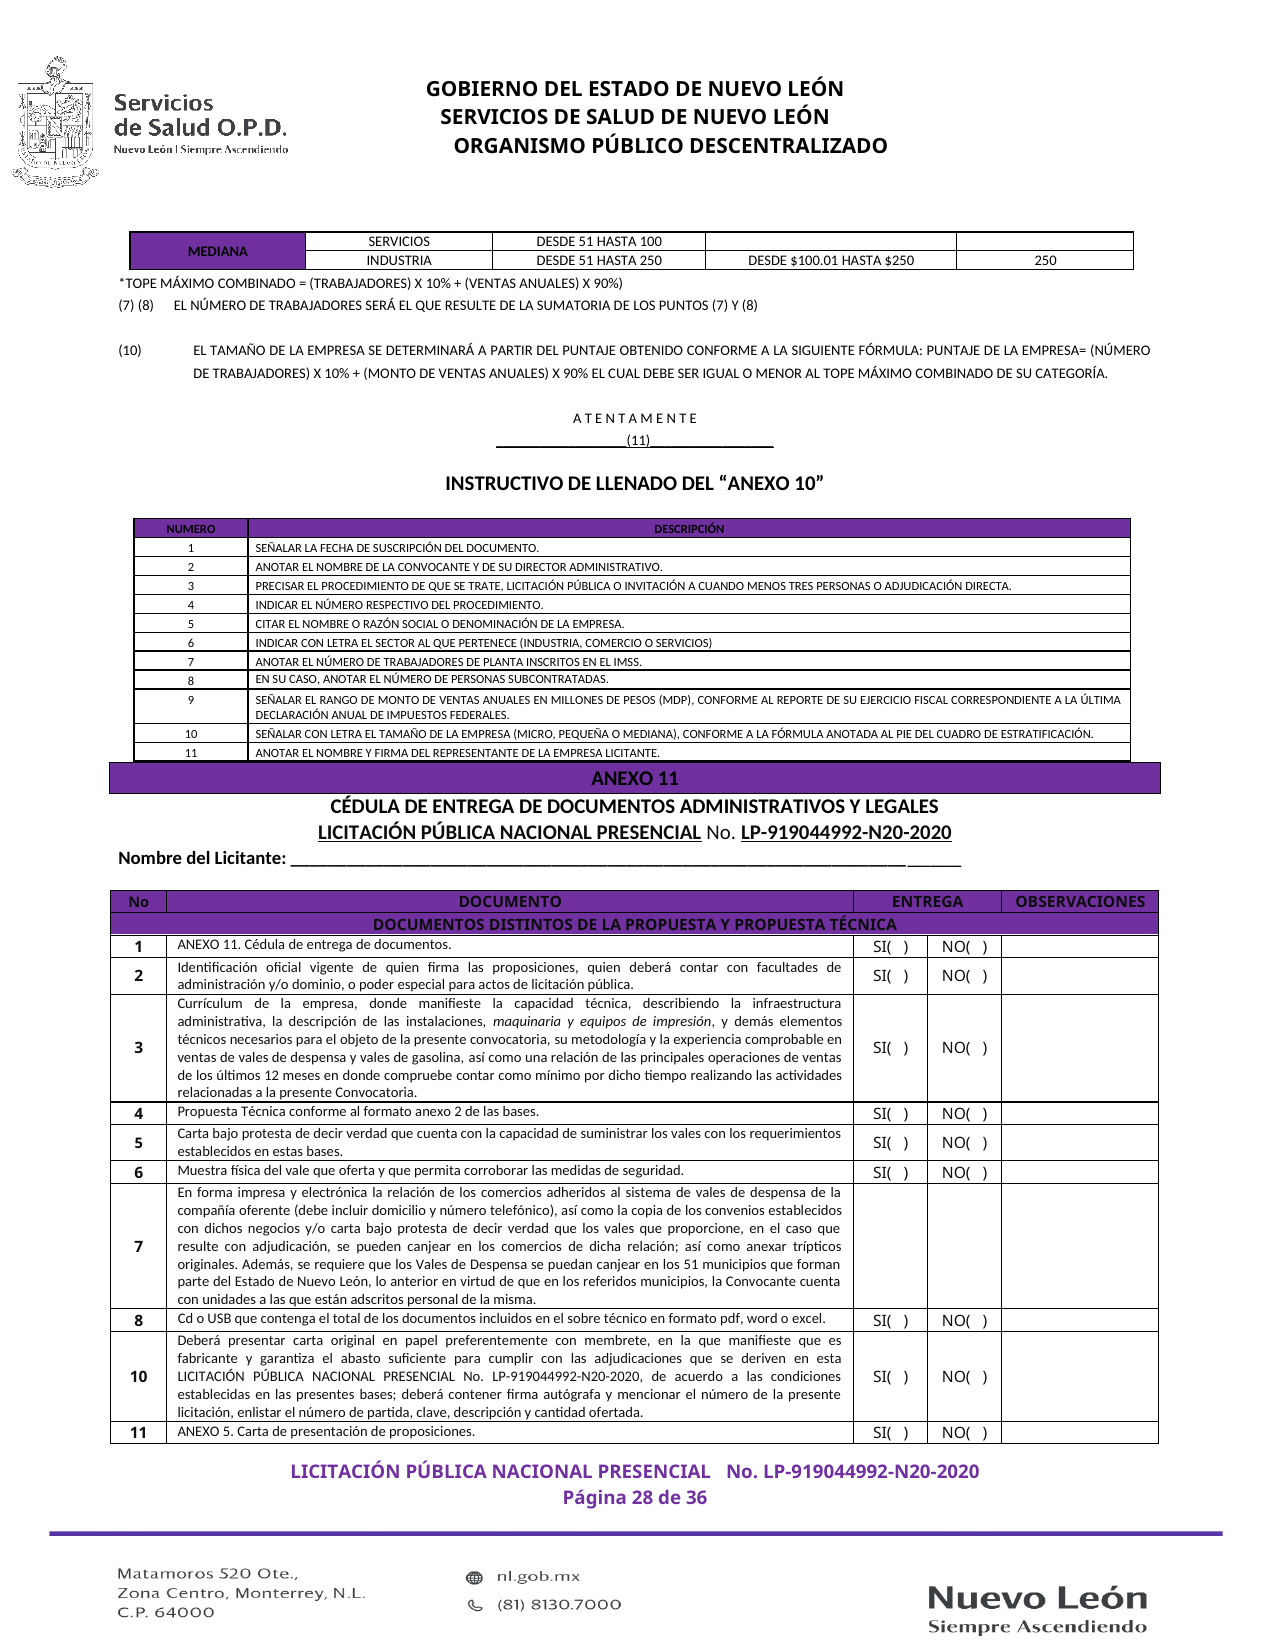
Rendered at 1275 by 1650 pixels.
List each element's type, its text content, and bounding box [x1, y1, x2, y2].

table_cell 1 [111, 936, 166, 957]
table_cell En forma impresa y electrónica la relación de los comercios adheridos al sistema de vales de despensa de la compañía oferente (debe incluir domicilio y número telefónico), así como la copia de los convenios establecidos con dichos negocios y/o carta bajo protesta de decir verdad que los vales que proporcione, en el caso que resulte con adjudicación, se pueden canjear en los comercios de dicha relación; así como anexar trípticos originales. Además, se requiere que los Vales de Despensa se puedan canjear en los 51 municipios que forman parte del Estado de Nuevo León, lo anterior en virtud de que en los referidos municipios, la Convocante cuenta con unidades a las que están adscritos personal de la misma. [167, 1184, 853, 1308]
table_cell ANEXO 11. Cédula de entrega de documentos. [167, 936, 853, 957]
text LICITACIÓN PÚBLICA NACIONAL PRESENCIAL No. LP-919044992-N20-2020 [118, 819, 1152, 844]
table_cell INDICAR EL NÚMERO RESPECTIVO DEL PROCEDIMIENTO. [249, 595, 1130, 612]
table_cell DESDE 51 HASTA 250 [493, 251, 705, 269]
table_cell 5 [111, 1125, 166, 1160]
table_cell ANOTAR EL NOMBRE DE LA CONVOCANTE Y DE SU DIRECTOR ADMINISTRATIVO. [249, 557, 1130, 574]
table_cell [928, 1184, 1001, 1308]
table_cell SI( ) [854, 1332, 927, 1421]
table_cell SI( ) [854, 1422, 927, 1443]
table_header No [111, 891, 166, 912]
table_cell 2 [135, 557, 247, 574]
table_cell [1002, 1184, 1158, 1308]
table_cell SI( ) [854, 936, 927, 957]
table_cell SEÑALAR CON LETRA EL TAMAÑO DE LA EMPRESA (MICRO, PEQUEÑA O MEDIANA), CONFORME A LA FÓRMULA ANOTADA AL PIE DEL CUADRO DE ESTRATIFICACIÓN. [249, 724, 1130, 741]
table_cell ANOTAR EL NOMBRE Y FIRMA DEL REPRESENTANTE DE LA EMPRESA LICITANTE. [249, 743, 1130, 760]
table_cell 10 [111, 1332, 166, 1421]
table_cell NO( ) [928, 1309, 1001, 1331]
table_cell DESDE 51 HASTA 100 [493, 233, 705, 250]
text __________________(11)_________________ [118, 428, 1152, 450]
text ANEXO 11 [110, 763, 1160, 793]
table_cell 235 [957, 233, 1133, 250]
table_cell PRECISAR EL PROCEDIMIENTO DE QUE SE TRATE, LICITACIÓN PÚBLICA O INVITACIÓN A CUANDO MENOS TRES PERSONAS O ADJUDICACIÓN DIRECTA. [249, 576, 1130, 593]
text INSTRUCTIVO DE LLENADO DEL “ANEXO 10” [118, 473, 1152, 495]
text Nombre del Licitante: _________________________________________________________________________ [118, 844, 1152, 870]
table_cell SI( ) [854, 995, 927, 1101]
table_cell NO( ) [928, 1332, 1001, 1421]
table_cell 11 [135, 743, 247, 760]
table_cell Cd o USB que contenga el total de los documentos incluidos en el sobre técnico en formato pdf, word o excel. [167, 1309, 853, 1331]
table_cell Propuesta Técnica conforme al formato anexo 2 de las bases. [167, 1103, 853, 1124]
table_cell 11 [111, 1422, 166, 1443]
table_cell NO( ) [928, 936, 1001, 957]
list EL TAMAÑO DE LA EMPRESA SE DETERMINARÁ A PARTIR DEL PUNTAJE OBTENIDO CONFORME A LA SIGUIENTE FÓRMULA: PUNTAJE DE LA EMPRESA= (NÚMERO DE TRABAJADORES) X 10% + (MONTO DE VENTAS ANUALES) X 90% EL CUAL DEBE SER IGUAL O MENOR AL TOPE MÁXIMO COMBINADO DE SU CATEGORÍA. [118, 338, 1152, 383]
table_cell NO( ) [928, 1422, 1001, 1443]
table_cell EN SU CASO, ANOTAR EL NÚMERO DE PERSONAS SUBCONTRATADAS. [249, 671, 1130, 688]
table_cell 4 [135, 595, 247, 612]
table_cell [1002, 1309, 1158, 1331]
table_header DESCRIPCIÓN [249, 519, 1130, 537]
table_cell CITAR EL NOMBRE O RAZÓN SOCIAL O DENOMINACIÓN DE LA EMPRESA. [249, 614, 1130, 631]
table_cell Identificación oficial vigente de quien firma las proposiciones, quien deberá contar con facultades de administración y/o dominio, o poder especial para actos de licitación pública. [167, 958, 853, 993]
table_cell SI( ) [854, 958, 927, 993]
table_cell 10 [135, 724, 247, 741]
table_cell MEDIANA [131, 233, 305, 269]
table_cell 3 [135, 576, 247, 593]
table_cell DOCUMENTOS DISTINTOS DE LA PROPUESTA Y PROPUESTA TÉCNICA [111, 913, 1158, 934]
table_cell ANOTAR EL NÚMERO DE TRABAJADORES DE PLANTA INSCRITOS EN EL IMSS. [249, 652, 1130, 669]
table_cell SI( ) [854, 1309, 927, 1331]
table_header OBSERVACIONES [1002, 891, 1158, 912]
table_cell SEÑALAR EL RANGO DE MONTO DE VENTAS ANUALES EN MILLONES DE PESOS (MDP), CONFORME AL REPORTE DE SU EJERCICIO FISCAL CORRESPONDIENTE A LA ÚLTIMA DECLARACIÓN ANUAL DE IMPUESTOS FEDERALES. [249, 690, 1130, 722]
table_cell ANEXO 5. Carta de presentación de proposiciones. [167, 1422, 853, 1443]
table_cell Deberá presentar carta original en papel preferentemente con membrete, en la que manifieste que es fabricante y garantiza el abasto suficiente para cumplir con las adjudicaciones que se deriven en esta LICITACIÓN PÚBLICA NACIONAL PRESENCIAL No. LP-919044992-N20-2020, de acuerdo a las condiciones establecidas en las presentes bases; deberá contener firma autógrafa y mencionar el número de la presente licitación, enlistar el número de partida, clave, descripción y cantidad ofertada. [167, 1332, 853, 1421]
table_cell [1002, 1125, 1158, 1160]
table_cell [1002, 958, 1158, 993]
table_cell 3 [111, 995, 166, 1101]
text *TOPE MÁXIMO COMBINADO = (TRABAJADORES) X 10% + (VENTAS ANUALES) X 90%) [118, 270, 1152, 293]
table_cell NO( ) [928, 995, 1001, 1101]
table_cell [854, 1184, 927, 1308]
table_header ENTREGA [854, 891, 1001, 912]
table_cell [1002, 995, 1158, 1101]
table_cell 7 [135, 652, 247, 669]
table_cell [1002, 1103, 1158, 1124]
table_cell INDUSTRIA [306, 251, 492, 269]
table_cell NO( ) [928, 1103, 1001, 1124]
table_cell SI( ) [854, 1161, 927, 1183]
table_cell [1002, 936, 1158, 957]
table_cell [1002, 1161, 1158, 1183]
table_cell NO( ) [928, 1125, 1001, 1160]
table_cell 9 [135, 690, 247, 722]
table_cell 8 [135, 671, 247, 688]
table_cell NO( ) [928, 958, 1001, 993]
table_cell 6 [111, 1161, 166, 1183]
table_cell Muestra física del vale que oferta y que permita corroborar las medidas de seguridad. [167, 1161, 853, 1183]
table_cell 2 [111, 958, 166, 993]
text (7) (8) EL NÚMERO DE TRABAJADORES SERÁ EL QUE RESULTE DE LA SUMATORIA DE LOS PUNTOS (7) Y (8) [118, 293, 1152, 315]
table_cell 4 [111, 1103, 166, 1124]
table_cell DESDE $100.01 HASTA $250 [706, 251, 956, 269]
table_cell Currículum de la empresa, donde manifieste la capacidad técnica, describiendo la infraestructura administrativa, la descripción de las instalaciones, maquinaria y equipos de impresión, y demás elementos técnicos necesarios para el objeto de la presente convocatoria, su metodología y la experiencia comprobable en ventas de vales de despensa y vales de gasolina, así como una relación de las principales operaciones de ventas de los últimos 12 meses en donde compruebe contar como mínimo por dicho tiempo realizando las actividades relacionadas a la presente Convocatoria. [167, 995, 853, 1101]
table_header NUMERO [135, 519, 247, 537]
text A T E N T A M E N T E [118, 405, 1152, 428]
table_cell SI( ) [854, 1103, 927, 1124]
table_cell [706, 233, 956, 250]
table_cell 5 [135, 614, 247, 631]
table_cell 7 [111, 1184, 166, 1308]
table_cell SERVICIOS [306, 233, 492, 250]
table_header DOCUMENTO [167, 891, 853, 912]
table_cell Carta bajo protesta de decir verdad que cuenta con la capacidad de suministrar los vales con los requerimientos establecidos en estas bases. [167, 1125, 853, 1160]
table_cell 1 [135, 538, 247, 556]
picture [44, 1526, 1223, 1639]
picture [0, 0, 323, 244]
table_cell 250 [957, 251, 1133, 269]
table_cell SI( ) [854, 1125, 927, 1160]
table_cell [1002, 1422, 1158, 1443]
table_cell SEÑALAR LA FECHA DE SUSCRIPCIÓN DEL DOCUMENTO. [249, 538, 1130, 556]
table_cell 8 [111, 1309, 166, 1331]
text CÉDULA DE ENTREGA DE DOCUMENTOS ADMINISTRATIVOS Y LEGALES [118, 794, 1152, 819]
table_cell INDICAR CON LETRA EL SECTOR AL QUE PERTENECE (INDUSTRIA, COMERCIO O SERVICIOS) [249, 633, 1130, 650]
table_cell NO( ) [928, 1161, 1001, 1183]
table_cell [1002, 1332, 1158, 1421]
table_cell 6 [135, 633, 247, 650]
